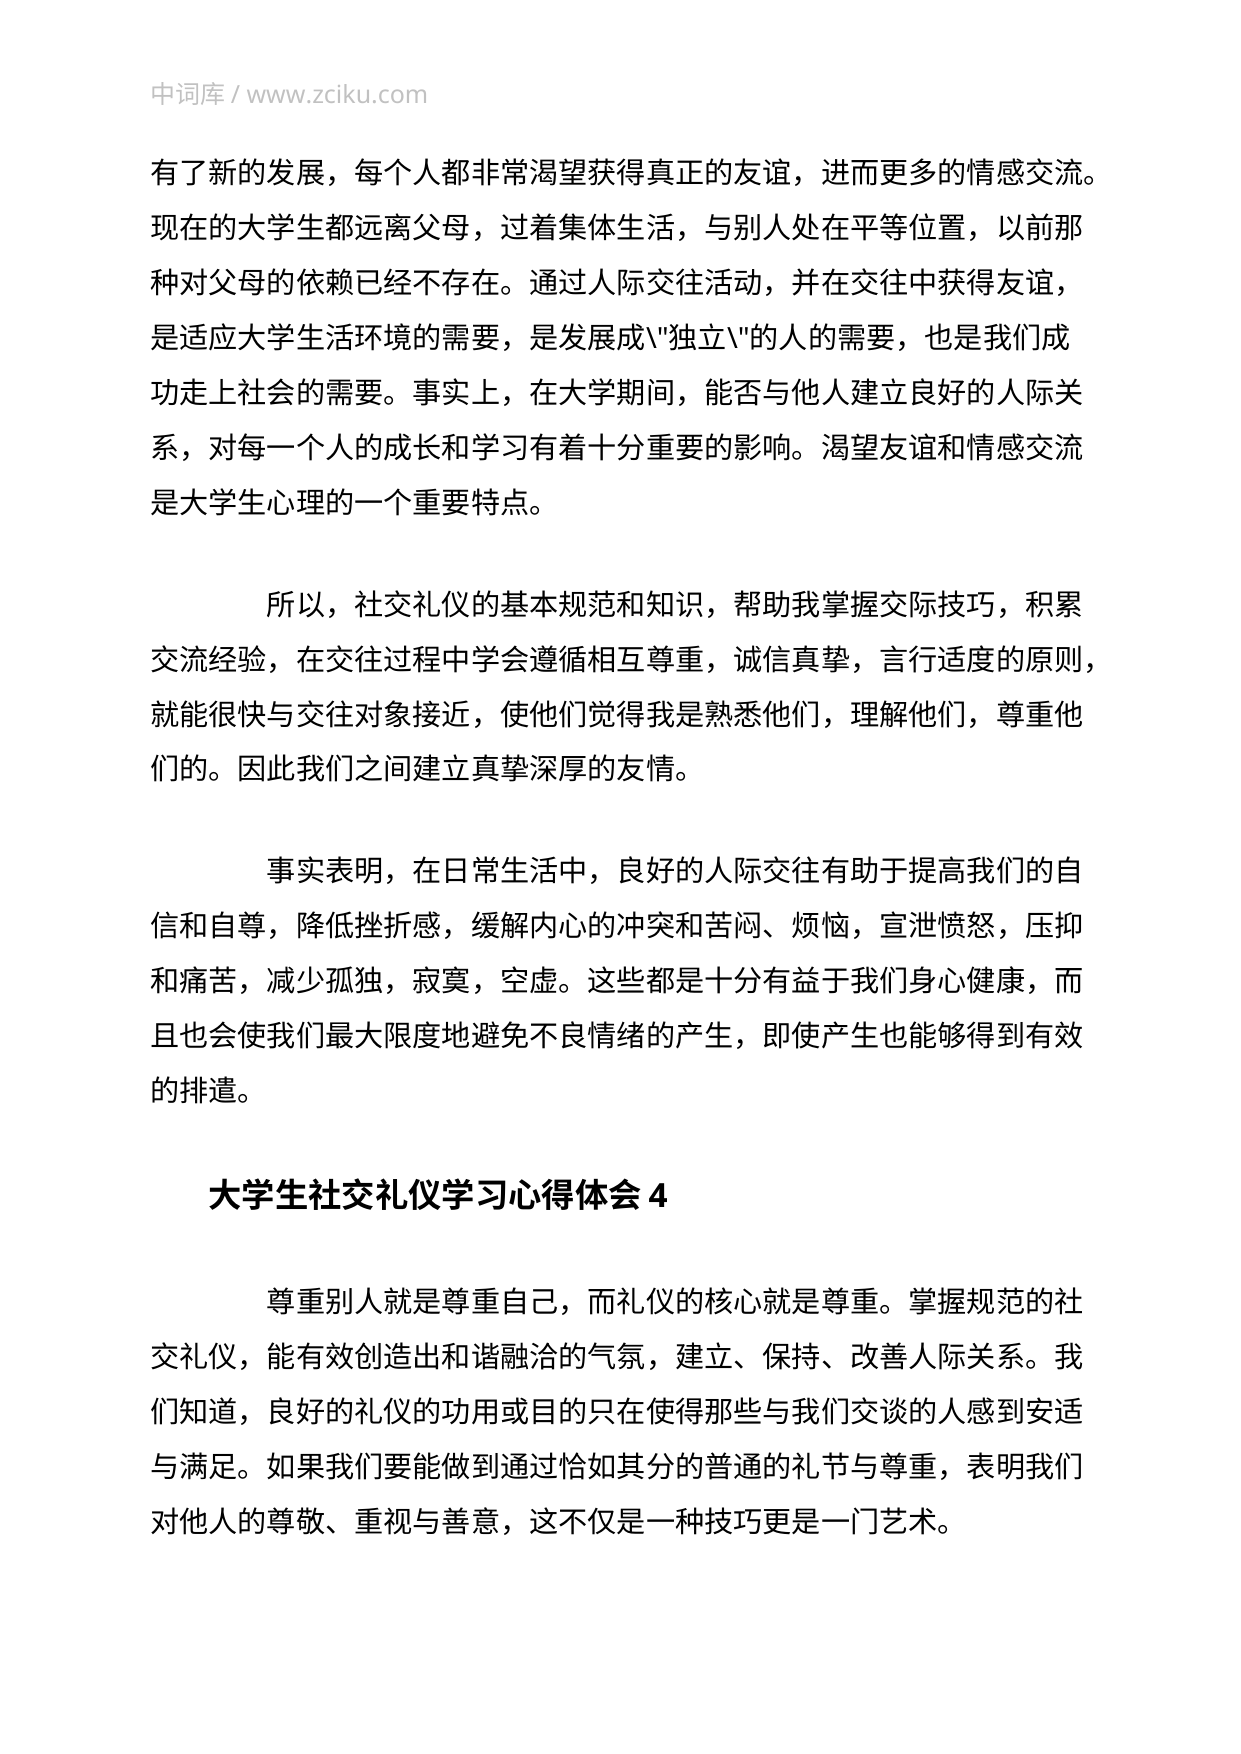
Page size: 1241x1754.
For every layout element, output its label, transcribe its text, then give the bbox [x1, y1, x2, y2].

text 所以，社交礼仪的基本规范和知识，帮助我掌握交际技巧，积累交流经验，在交往过程中学会遵循相互尊重，诚信真挚，言行适度的原则，就能很快与交往对象接近，使他们觉得我是熟悉他们，理解他们，尊重他们的。因此我们之间建立真挚深厚的友情。 [150, 581, 1090, 788]
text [150, 150, 1090, 522]
text 大学生社交礼仪学习心得体会4 [150, 1169, 1090, 1217]
text 尊重别人就是尊重自己，而礼仪的核心就是尊重。掌握规范的社交礼仪，能有效创造出和谐融洽的气氛，建立、保持、改善人际关系。我们知道，良好的礼仪的功用或目的只在使得那些与我们交谈的人感到安适与满足。如果我们要能做到通过恰如其分的普通的礼节与尊重，表明我们对他人的尊敬、重视与善意，这不仅是一种技巧更是一门艺术。 [150, 1279, 1090, 1541]
text 事实表明，在日常生活中，良好的人际交往有助于提高我们的自信和自尊，降低挫折感，缓解内心的冲突和苦闷、烦恼，宣泄愤怒，压抑和痛苦，减少孤独，寂寞，空虚。这些都是十分有益于我们身心健康，而且也会使我们最大限度地避免不良情绪的产生，即使产生也能够得到有效的排遣。 [150, 848, 1090, 1109]
